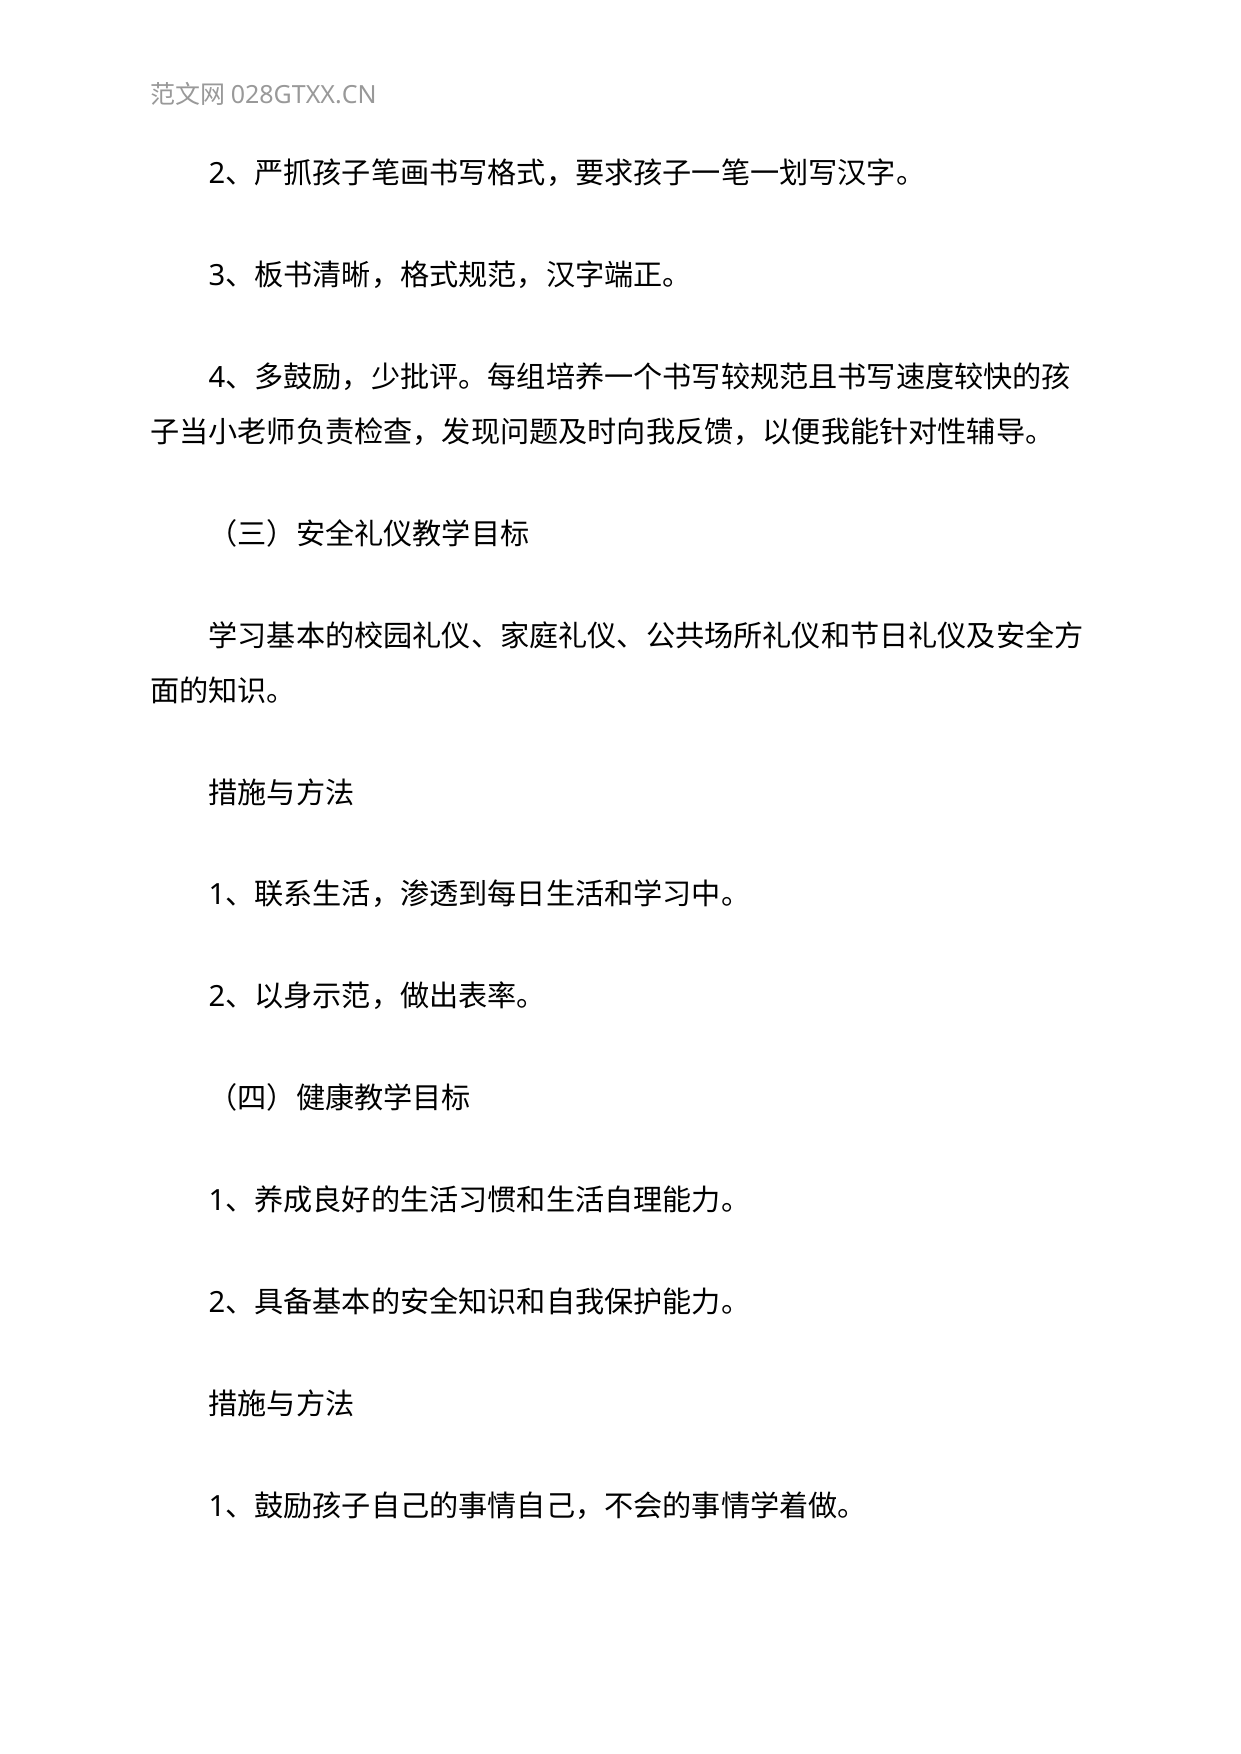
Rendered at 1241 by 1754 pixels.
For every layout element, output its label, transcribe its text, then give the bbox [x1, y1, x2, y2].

text （四）健康教学目标 [150, 1075, 1090, 1117]
text 4、多鼓励，少批评。每组培养一个书写较规范且书写速度较快的孩子当小老师负责检查，发现问题及时向我反馈，以便我能针对性辅导。 [150, 354, 1090, 451]
text 3、板书清晰，格式规范，汉字端正。 [150, 252, 1090, 294]
text 2、严抓孩子笔画书写格式，要求孩子一笔一划写汉字。 [150, 150, 1090, 192]
text 1、鼓励孩子自己的事情自己，不会的事情学着做。 [150, 1482, 1090, 1525]
text 学习基本的校园礼仪、家庭礼仪、公共场所礼仪和节日礼仪及安全方面的知识。 [150, 612, 1090, 710]
text 2、以身示范，做出表率。 [150, 973, 1090, 1015]
text （三）安全礼仪教学目标 [150, 511, 1090, 553]
text 1、养成良好的生活习惯和生活自理能力。 [150, 1177, 1090, 1219]
text 2、具备基本的安全知识和自我保护能力。 [150, 1279, 1090, 1321]
text 1、联系生活，渗透到每日生活和学习中。 [150, 871, 1090, 913]
text 措施与方法 [150, 1381, 1090, 1423]
text 措施与方法 [150, 769, 1090, 811]
